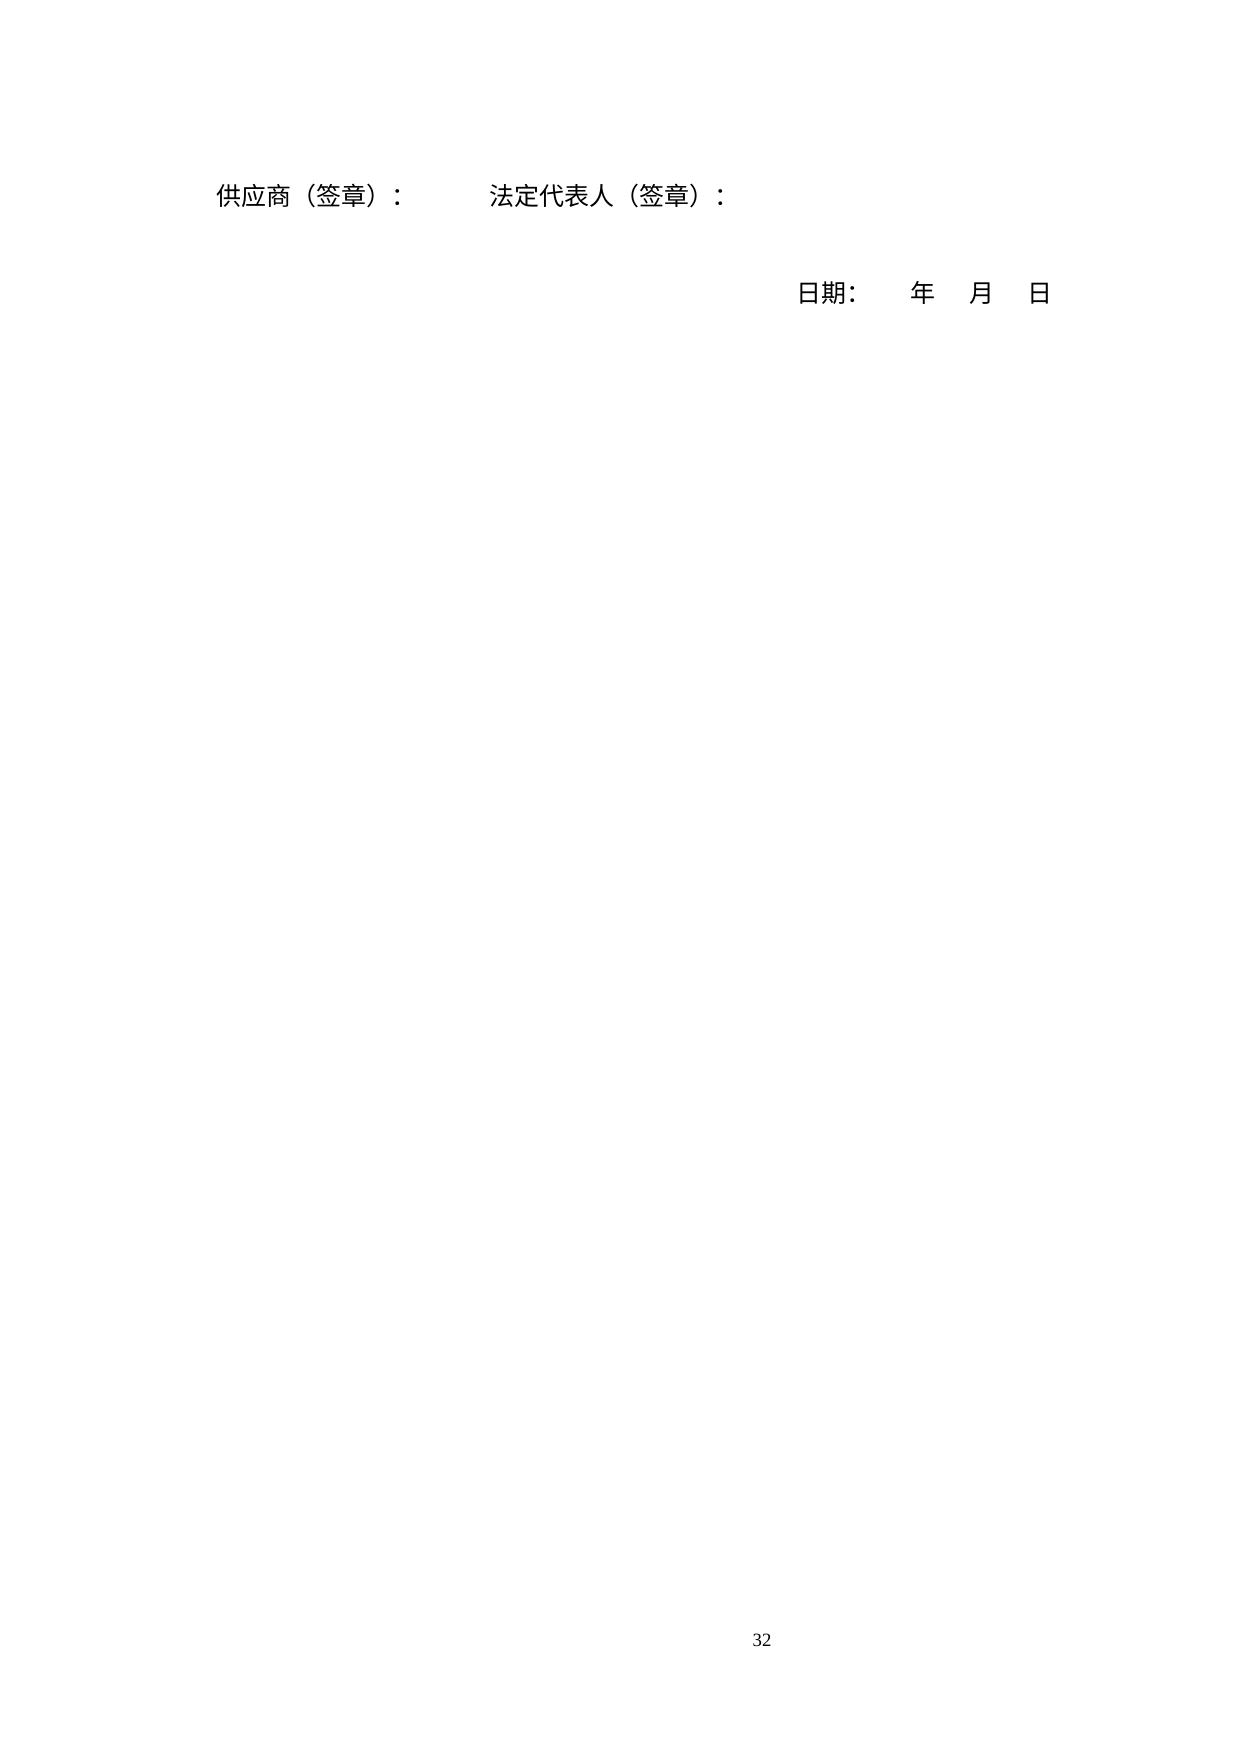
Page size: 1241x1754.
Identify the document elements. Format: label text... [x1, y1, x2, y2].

text 供应商（签章）： 法定代表人（签章）： [167, 162, 1053, 227]
text 日期： 年 月 日 [167, 259, 1053, 324]
